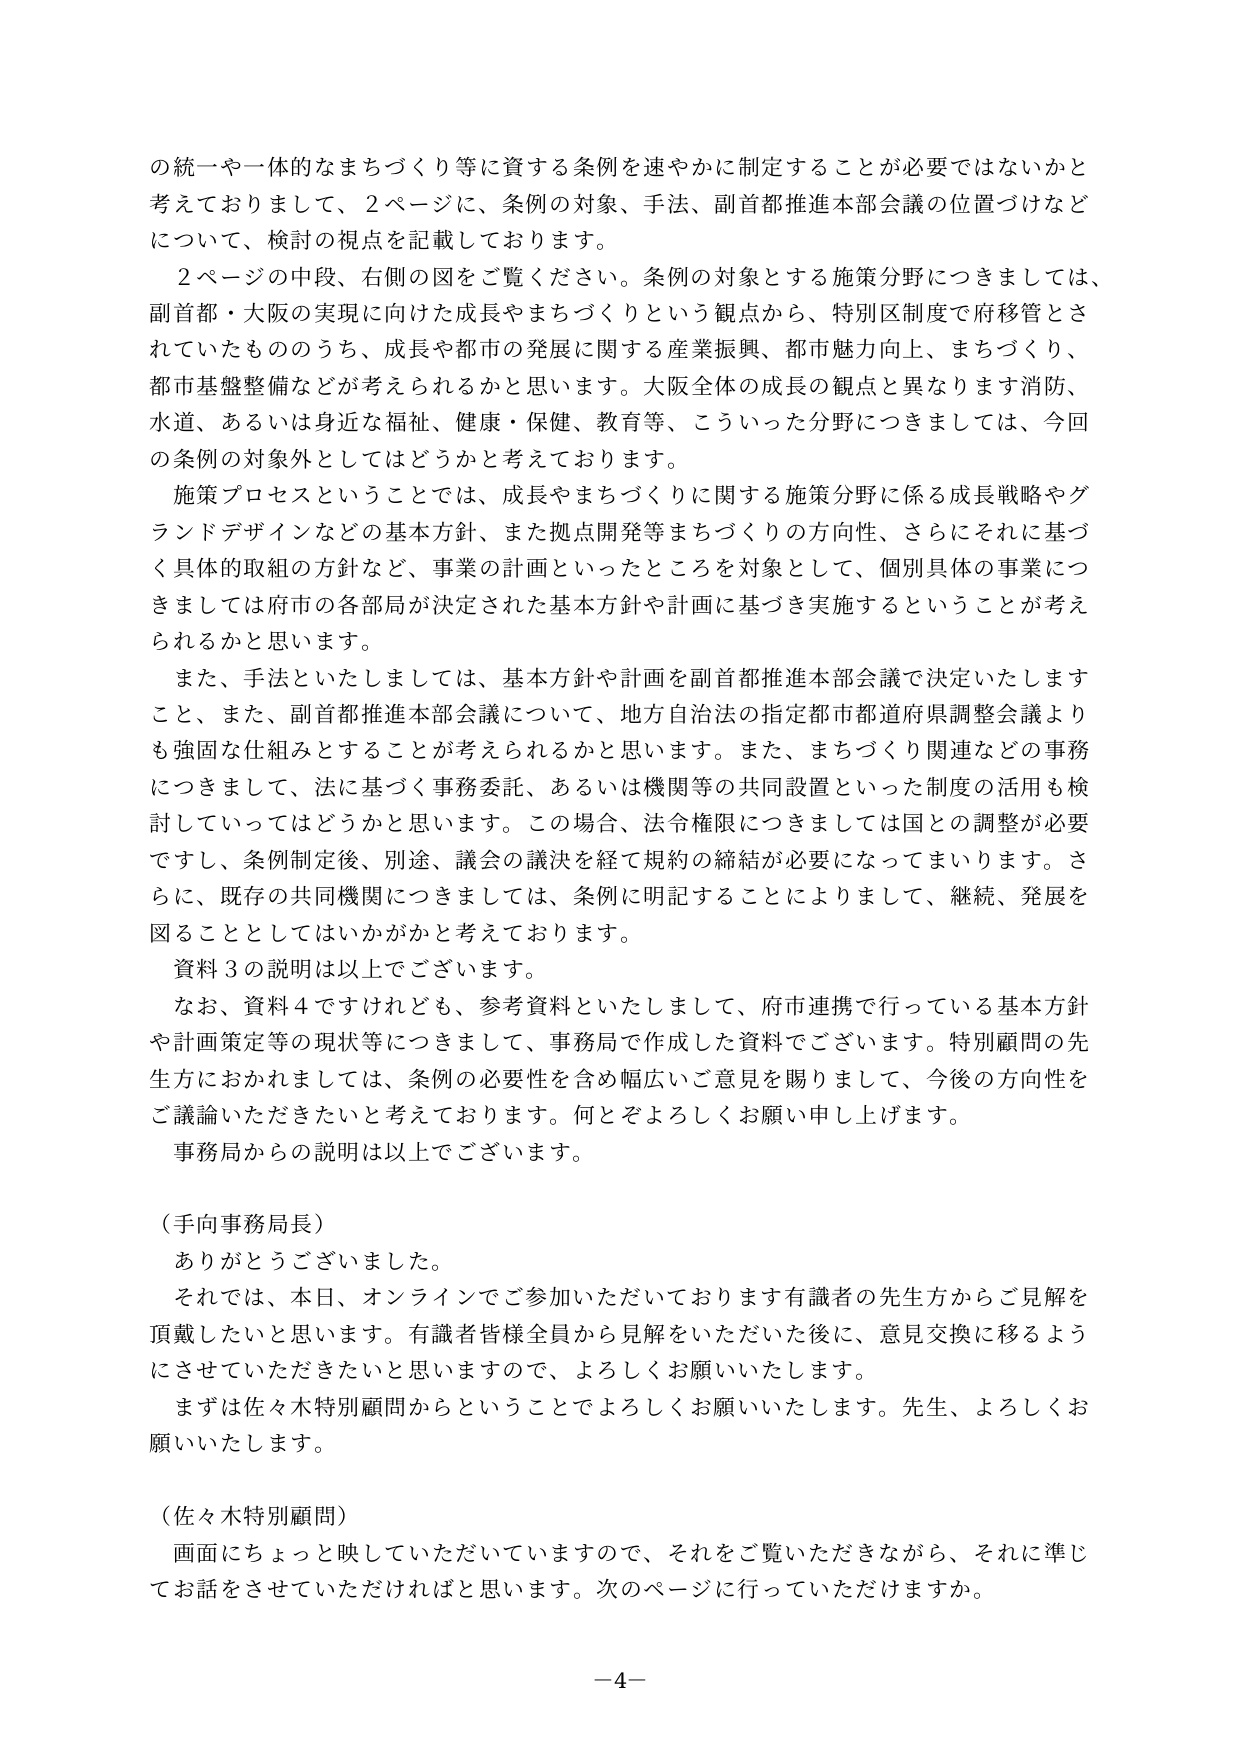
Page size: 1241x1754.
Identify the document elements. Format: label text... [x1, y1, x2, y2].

text それでは、本日、オンラインでご参加いただいております有識者の先生方からご見解を頂戴したいと思います。有識者皆様全員から見解をいただいた後に、意見交換に移るようにさせていただきたいと思いますので、よろしくお願いいたします。 [149, 1278, 1091, 1387]
text なお、資料４ですけれども、参考資料といたしまして、府市連携で行っている基本方針や計画策定等の現状等につきまして、事務局で作成した資料でございます。特別顧問の先生方におかれましては、条例の必要性を含め幅広いご意見を賜りまして、今後の方向性をご議論いただきたいと考えております。何とぞよろしくお願い申し上げます。 [149, 986, 1091, 1132]
text また、手法といたしましては、基本方針や計画を副首都推進本部会議で決定いたしますこと、また、副首都推進本部会議について、地方自治法の指定都市都道府県調整会議よりも強固な仕組みとすることが考えられるかと思います。また、まちづくり関連などの事務につきまして、法に基づく事務委託、あるいは機関等の共同設置といった制度の活用も検討していってはどうかと思います。この場合、法令権限につきましては国との調整が必要ですし、条例制定後、別途、議会の議決を経て規約の締結が必要になってまいります。さらに、既存の共同機関につきましては、条例に明記することによりまして、継続、発展を図ることとしてはいかがかと考えております。 [149, 658, 1091, 950]
text まずは佐々木特別顧問からということでよろしくお願いいたします。先生、よろしくお願いいたします。 [149, 1387, 1091, 1460]
text ２ページの中段、右側の図をご覧ください。条例の対象とする施策分野につきましては、副首都・大阪の実現に向けた成長やまちづくりという観点から、特別区制度で府移管とされていたもののうち、成長や都市の発展に関する産業振興、都市魅力向上、まちづくり、都市基盤整備などが考えられるかと思います。大阪全体の成長の観点と異なります消防、水道、あるいは身近な福祉、健康・保健、教育等、こういった分野につきましては、今回の条例の対象外としてはどうかと考えております。 [149, 257, 1091, 476]
text 画面にちょっと映していただいていますので、それをご覧いただきながら、それに準じてお話をさせていただければと思います。次のページに行っていただけますか。 [149, 1533, 1091, 1606]
text 資料３の説明は以上でございます。 [149, 950, 1091, 986]
text ありがとうございました。 [149, 1242, 1091, 1278]
text （佐々木特別顧問） [149, 1497, 1091, 1533]
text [149, 148, 1091, 257]
text （手向事務局長） [149, 1205, 1091, 1242]
text 施策プロセスということでは、成長やまちづくりに関する施策分野に係る成長戦略やグランドデザインなどの基本方針、また拠点開発等まちづくりの方向性、さらにそれに基づく具体的取組の方針など、事業の計画といったところを対象として、個別具体の事業につきましては府市の各部局が決定された基本方針や計画に基づき実施するということが考えられるかと思います。 [149, 476, 1091, 658]
text 事務局からの説明は以上でございます。 [149, 1132, 1091, 1169]
